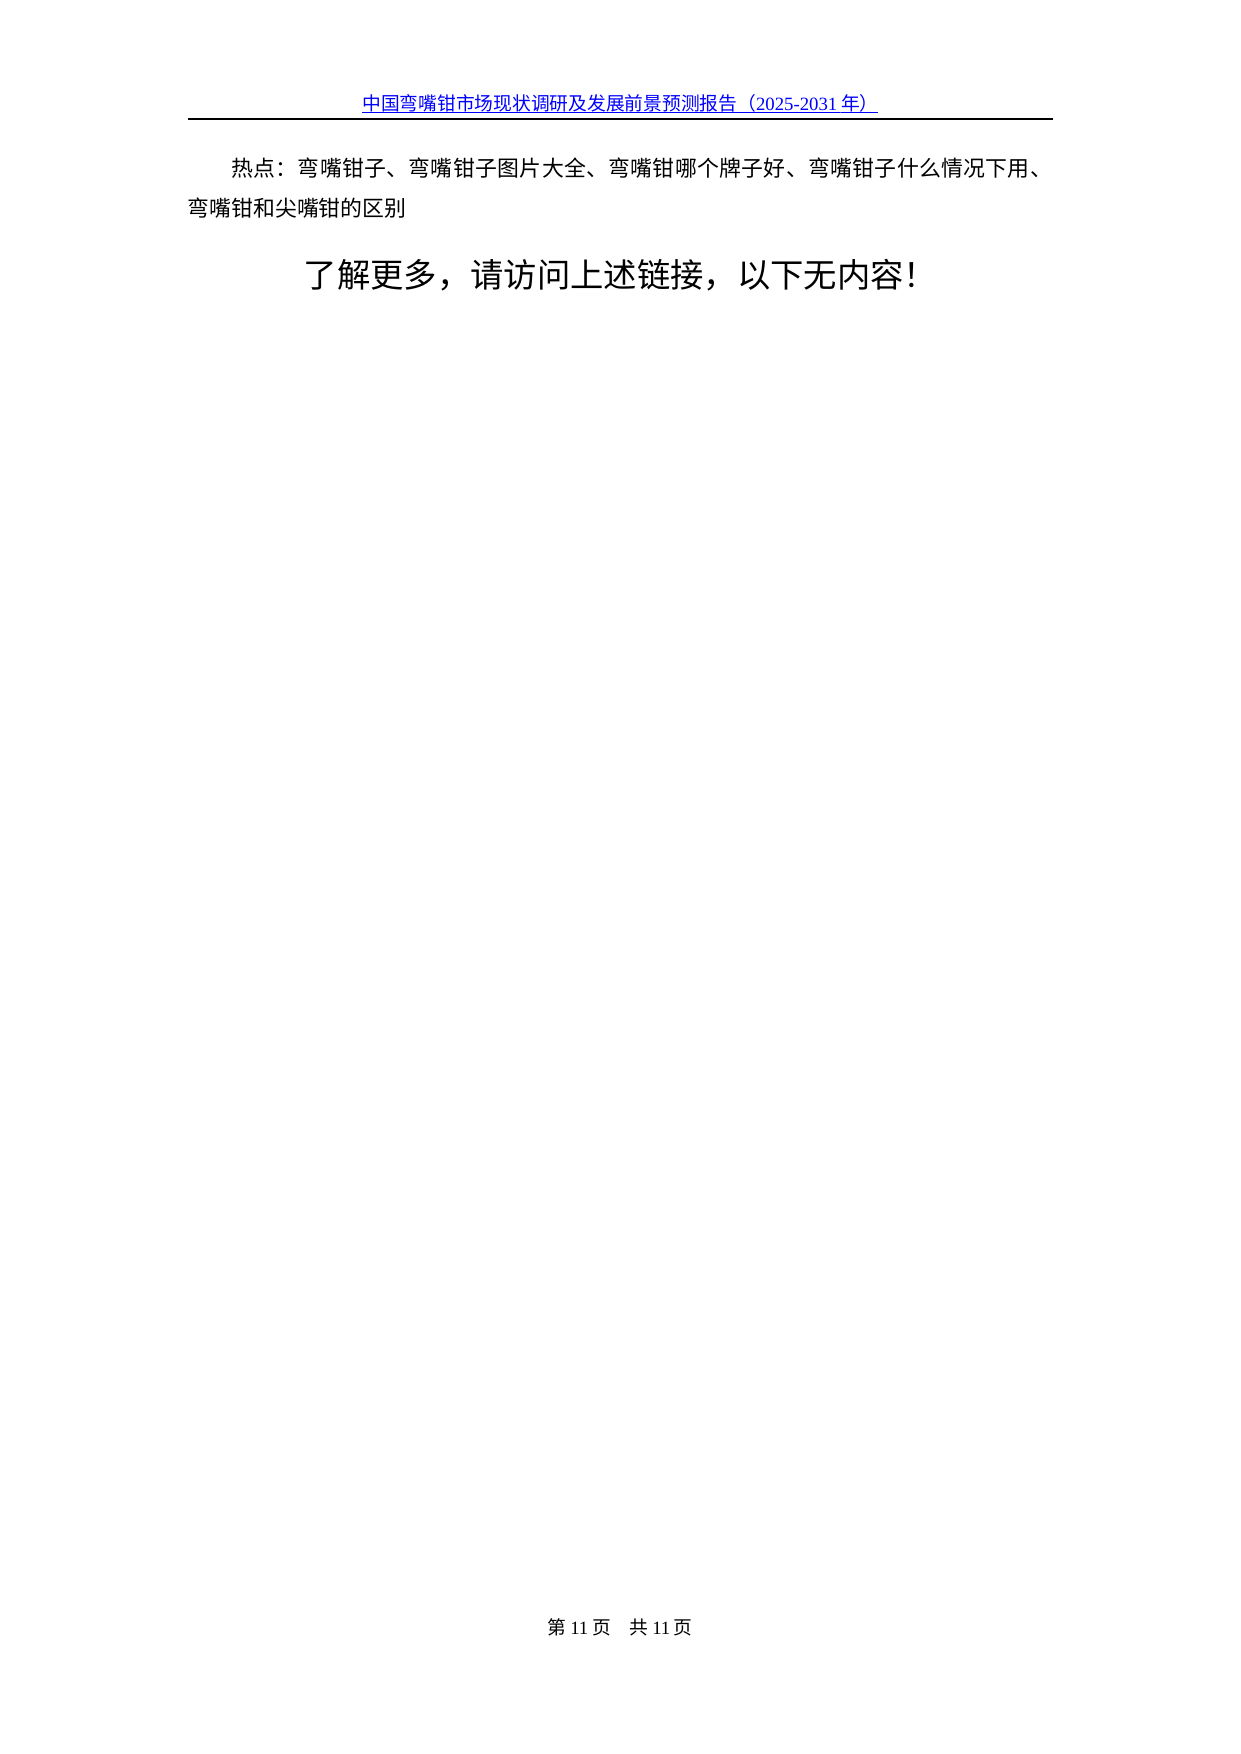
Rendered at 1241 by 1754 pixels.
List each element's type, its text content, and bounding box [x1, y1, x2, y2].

title 了解更多，请访问上述链接，以下无内容！ [187, 241, 1053, 306]
text 热点：弯嘴钳子、弯嘴钳子图片大全、弯嘴钳哪个牌子好、弯嘴钳子什么情况下用、弯嘴钳和尖嘴钳的区别 [187, 150, 1053, 223]
